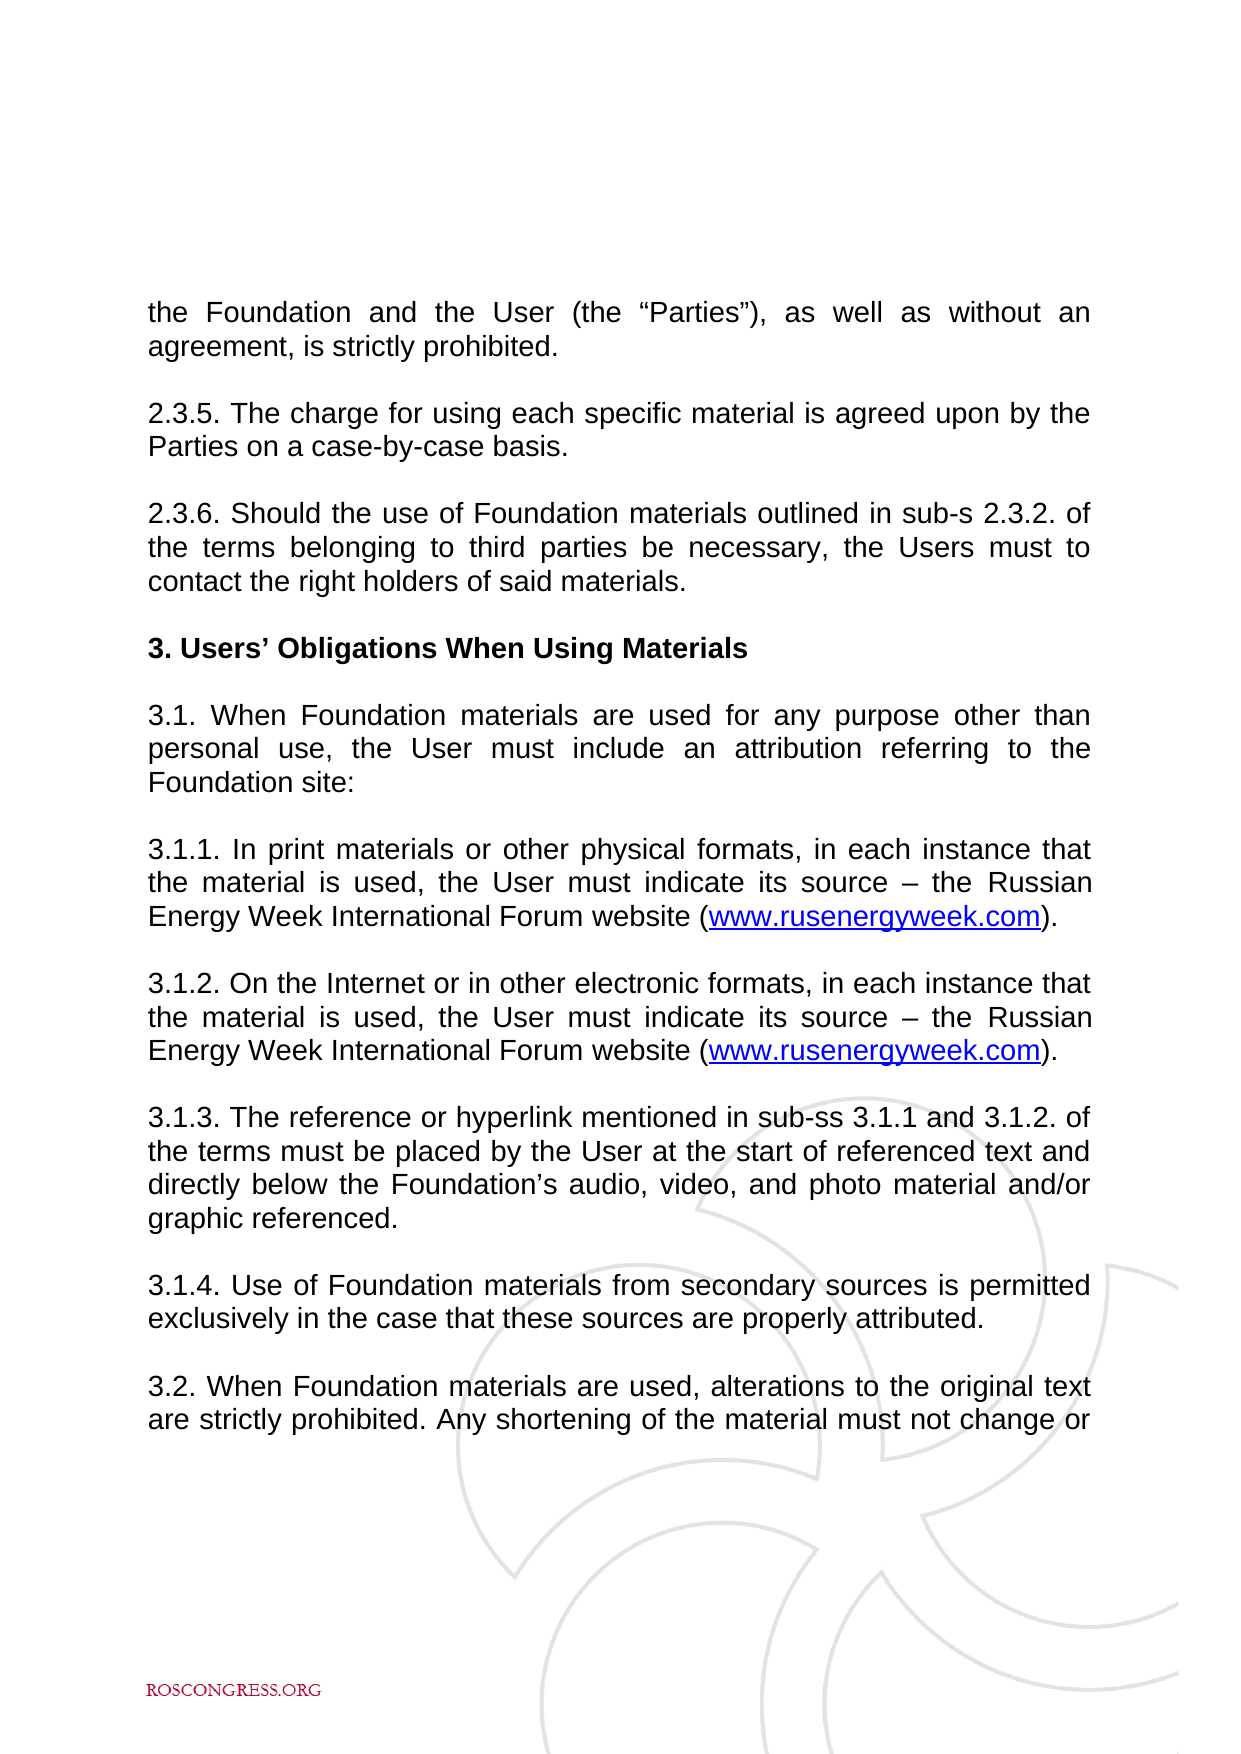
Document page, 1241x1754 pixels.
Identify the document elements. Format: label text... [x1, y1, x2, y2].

text 3.1.4. Use of Foundation materials from secondary sources is permitted exclusively in the case that these sources are properly attributed. [148, 1268, 1092, 1335]
text 2.3.6. Should the use of Foundation materials outlined in sub-s 2.3.2. of the terms belonging to third parties be necessary, the Users must to contact the right holders of said materials. [148, 497, 1092, 597]
text 3.1.2. On the Internet or in other electronic formats, in each instance that the material is used, the User must indicate its source – the Russian Energy Week International Forum website (www.rusenergyweek.com). [148, 966, 1092, 1067]
picture [0, 1015, 1179, 1754]
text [148, 295, 1092, 362]
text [148, 1369, 1092, 1436]
text 3.1.3. The reference or hyperlink mentioned in sub-ss 3.1.1 and 3.1.2. of the terms must be placed by the User at the start of referenced text and directly below the Foundation’s audio, video, and photo material and/or graphic referenced. [148, 1100, 1092, 1234]
text 3.1. When Foundation materials are used for any purpose other than personal use, the User must include an attribution referring to the Foundation site: [148, 698, 1092, 798]
text 2.3.5. The charge for using each specific material is agreed upon by the Parties on a case-by-case basis. [148, 396, 1092, 463]
text 3.1.1. In print materials or other physical formats, in each instance that the material is used, the User must indicate its source – the Russian Energy Week International Forum website (www.rusenergyweek.com). [148, 832, 1092, 933]
text 3. Users’ Obligations When Using Materials [148, 631, 1092, 664]
